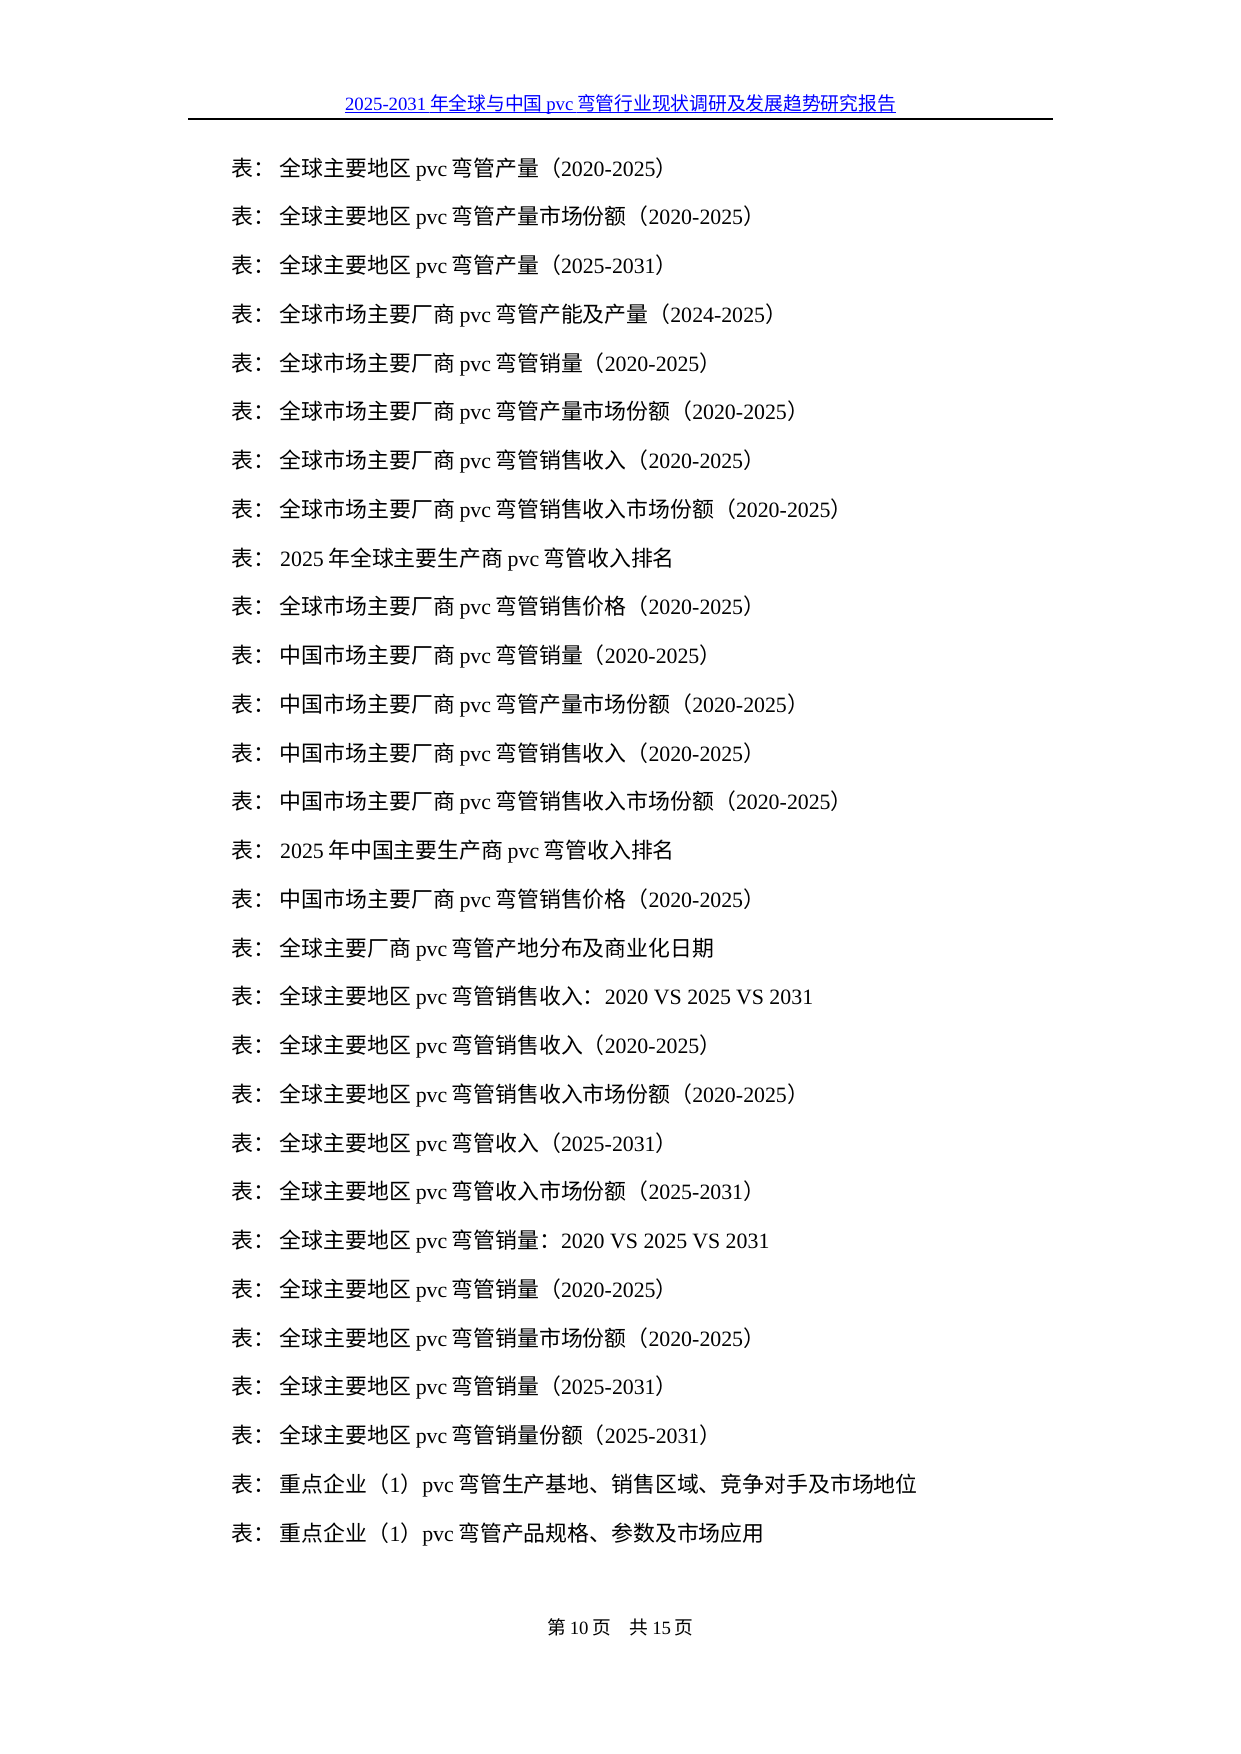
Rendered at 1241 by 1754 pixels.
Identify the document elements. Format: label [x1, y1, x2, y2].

text [187, 150, 1053, 1548]
